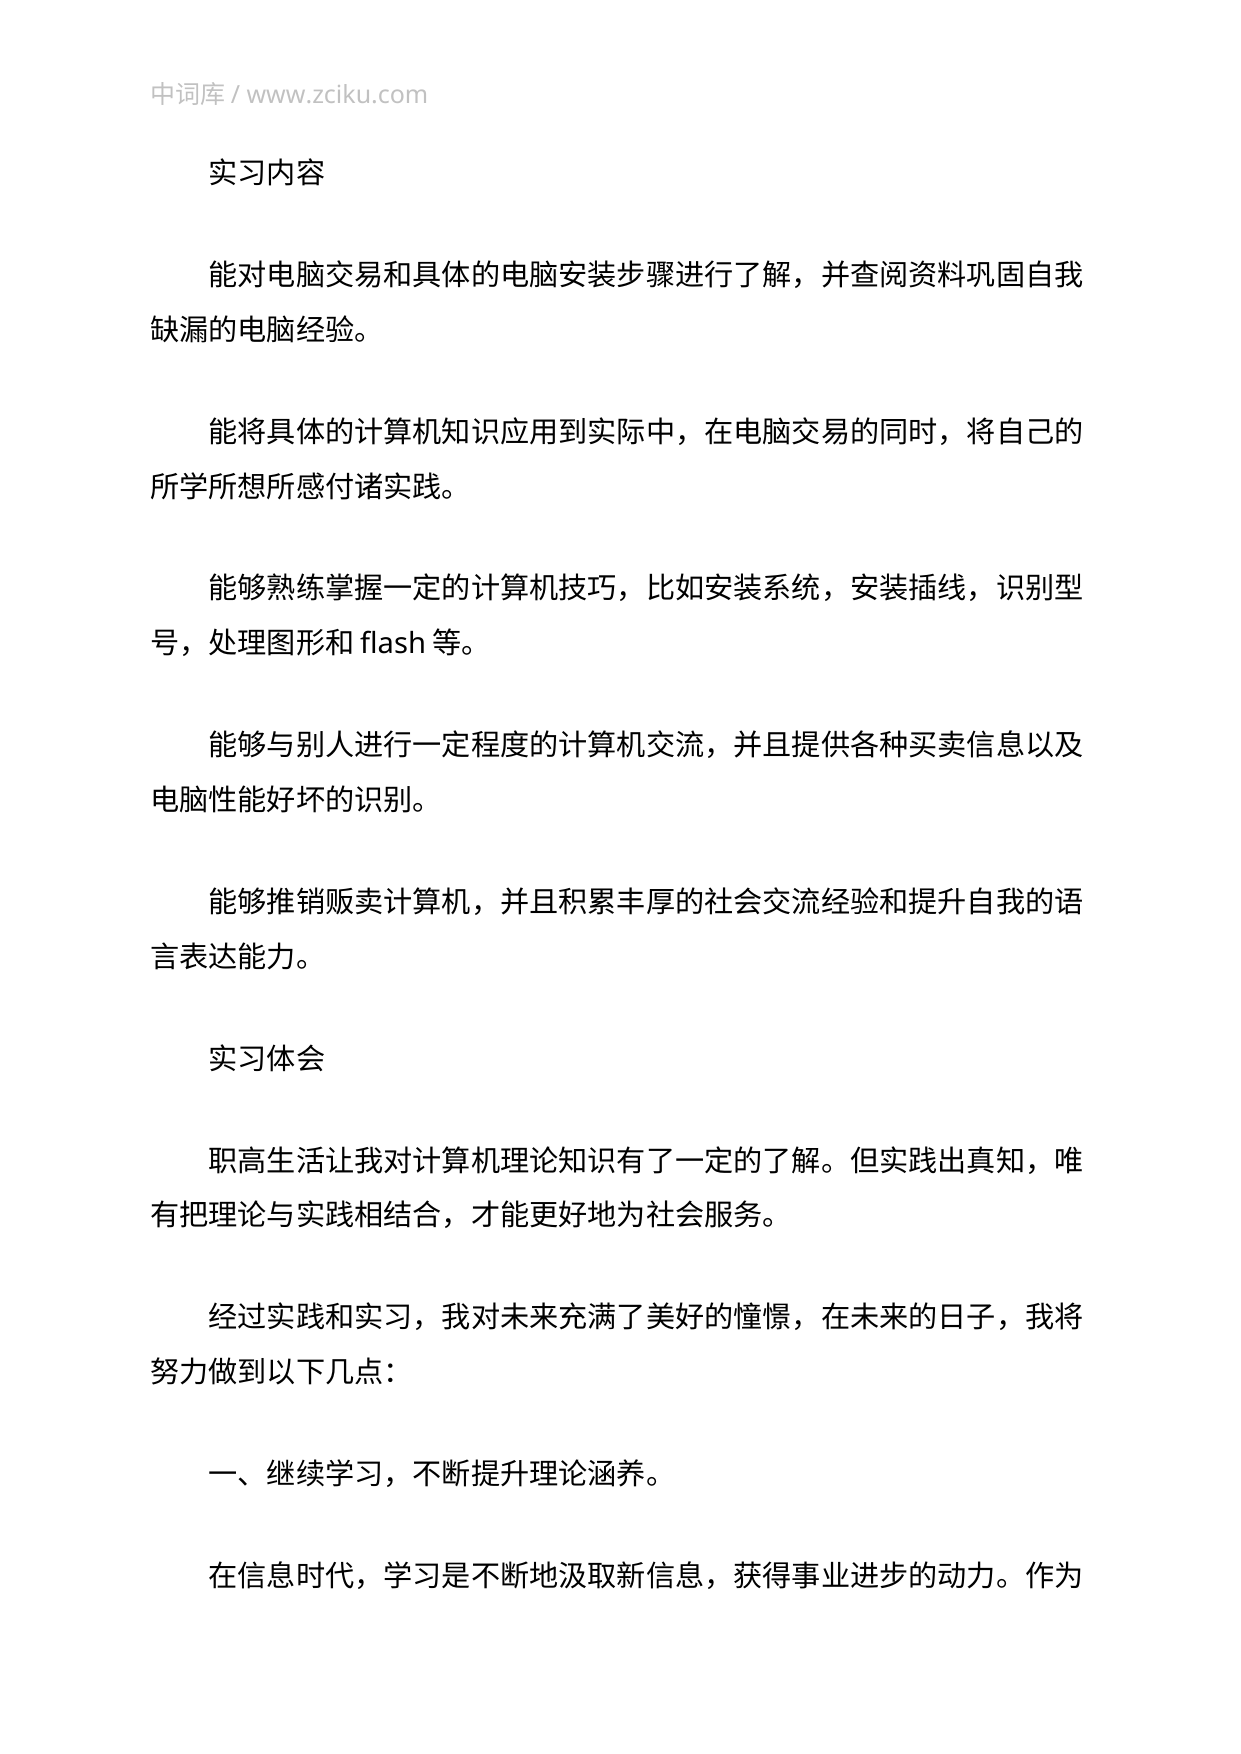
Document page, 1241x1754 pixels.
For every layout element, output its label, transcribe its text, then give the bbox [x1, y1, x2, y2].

text 职高生活让我对计算机理论知识有了一定的了解。但实践出真知，唯有把理论与实践相结合，才能更好地为社会服务。 [150, 1137, 1090, 1234]
text 能够推销贩卖计算机，并且积累丰厚的社会交流经验和提升自我的语言表达能力。 [150, 879, 1090, 976]
text 能对电脑交易和具体的电脑安装步骤进行了解，并查阅资料巩固自我缺漏的电脑经验。 [150, 252, 1090, 349]
text 经过实践和实习，我对未来充满了美好的憧憬，在未来的日子，我将努力做到以下几点： [150, 1294, 1090, 1391]
text 一、继续学习，不断提升理论涵养。 [150, 1450, 1090, 1493]
text 实习内容 [150, 150, 1090, 192]
text 能将具体的计算机知识应用到实际中，在电脑交易的同时，将自己的所学所想所感付诸实践。 [150, 408, 1090, 506]
text 实习体会 [150, 1035, 1090, 1078]
text 能够与别人进行一定程度的计算机交流，并且提供各种买卖信息以及电脑性能好坏的识别。 [150, 722, 1090, 819]
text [150, 1552, 1090, 1594]
text 能够熟练掌握一定的计算机技巧，比如安装系统，安装插线，识别型号，处理图形和flash等。 [150, 565, 1090, 662]
